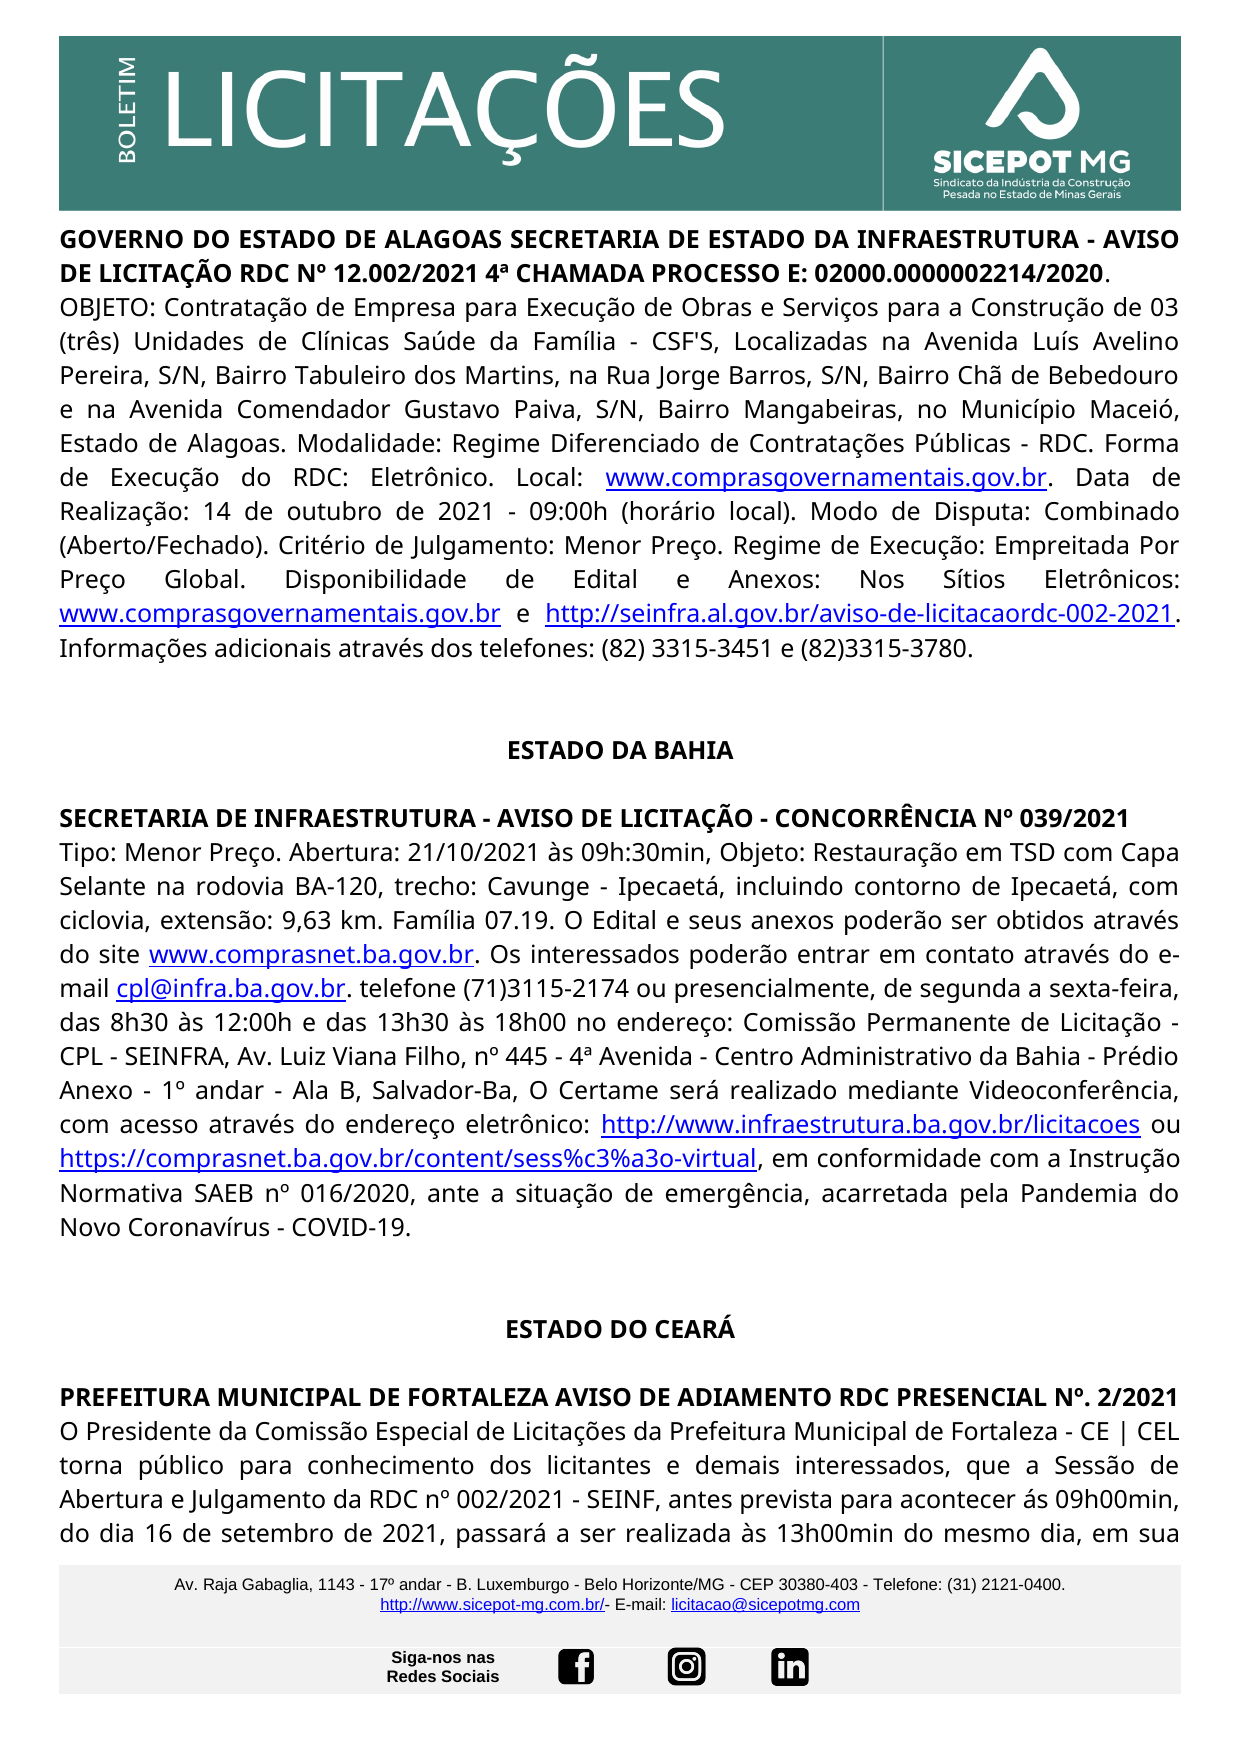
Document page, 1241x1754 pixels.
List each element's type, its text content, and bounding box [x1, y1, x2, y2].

text GOVERNO DO ESTADO DE ALAGOAS SECRETARIA DE ESTADO DA INFRAESTRUTURA - AVISO DE LICITAÇÃO RDC Nº 12.002/2021 4ª CHAMADA PROCESSO E: 02000.0000002214/2020. [59, 221, 1181, 289]
text ESTADO DA BAHIA [59, 732, 1181, 766]
text SECRETARIA DE INFRAESTRUTURA - AVISO DE LICITAÇÃO - CONCORRÊNCIA Nº 039/2021 [59, 801, 1181, 834]
text ESTADO DO CEARÁ [59, 1311, 1181, 1346]
picture [557, 1648, 594, 1685]
picture [771, 1648, 809, 1686]
text Tipo: Menor Preço. Abertura: 21/10/2021 às 09h:30min, Objeto: Restauração em TSD com Capa Selante na rodovia BA-120, trecho: Cavunge - Ipecaetá, incluindo contorno de Ipecaetá, com ciclovia, extensão: 9,63 km. Família 07.19. O Edital e seus anexos poderão ser obtidos através do site www.comprasnet.ba.gov.br. Os interessados poderão entrar em contato através do e-mail cpl@infra.ba.gov.br. telefone (71)3115-2174 ou presencialmente, de segunda a sexta-feira, das 8h30 às 12:00h e das 13h30 às 18h00 no endereço: Comissão Permanente de Licitação - CPL - SEINFRA, Av. Luiz Viana Filho, nº 445 - 4ª Avenida - Centro Administrativo da Bahia - Prédio Anexo - 1º andar - Ala B, Salvador-Ba, O Certame será realizado mediante Videoconferência, com acesso através do endereço eletrônico: http://www.infraestrutura.ba.gov.br/licitacoes ou https://comprasnet.ba.gov.br/content/sess%c3%a3o-virtual, em conformidade com a Instrução Normativa SAEB nº 016/2020, ante a situação de emergência, acarretada pela Pandemia do Novo Coronavírus - COVID-19. [59, 834, 1181, 1243]
picture [59, 36, 1181, 211]
picture [667, 1647, 706, 1686]
text OBJETO: Contratação de Empresa para Execução de Obras e Serviços para a Construção de 03 (três) Unidades de Clínicas Saúde da Família - CSF'S, Localizadas na Avenida Luís Avelino Pereira, S/N, Bairro Tabuleiro dos Martins, na Rua Jorge Barros, S/N, Bairro Chã de Bebedouro e na Avenida Comendador Gustavo Paiva, S/N, Bairro Mangabeiras, no Município Maceió, Estado de Alagoas. Modalidade: Regime Diferenciado de Contratações Públicas - RDC. Forma de Execução do RDC: Eletrônico. Local: www.comprasgovernamentais.gov.br. Data de Realização: 14 de outubro de 2021 - 09:00h (horário local). Modo de Disputa: Combinado (Aberto/Fechado). Critério de Julgamento: Menor Preço. Regime de Execução: Empreitada Por Preço Global. Disponibilidade de Edital e Anexos: Nos Sítios Eletrônicos: www.comprasgovernamentais.gov.br e http://seinfra.al.gov.br/aviso-de-licitacaordc-002-2021. Informações adicionais através dos telefones: (82) 3315-3451 e (82)3315-3780. [59, 289, 1181, 664]
text PREFEITURA MUNICIPAL DE FORTALEZA AVISO DE ADIAMENTO RDC PRESENCIAL Nº. 2/2021 [59, 1379, 1181, 1414]
